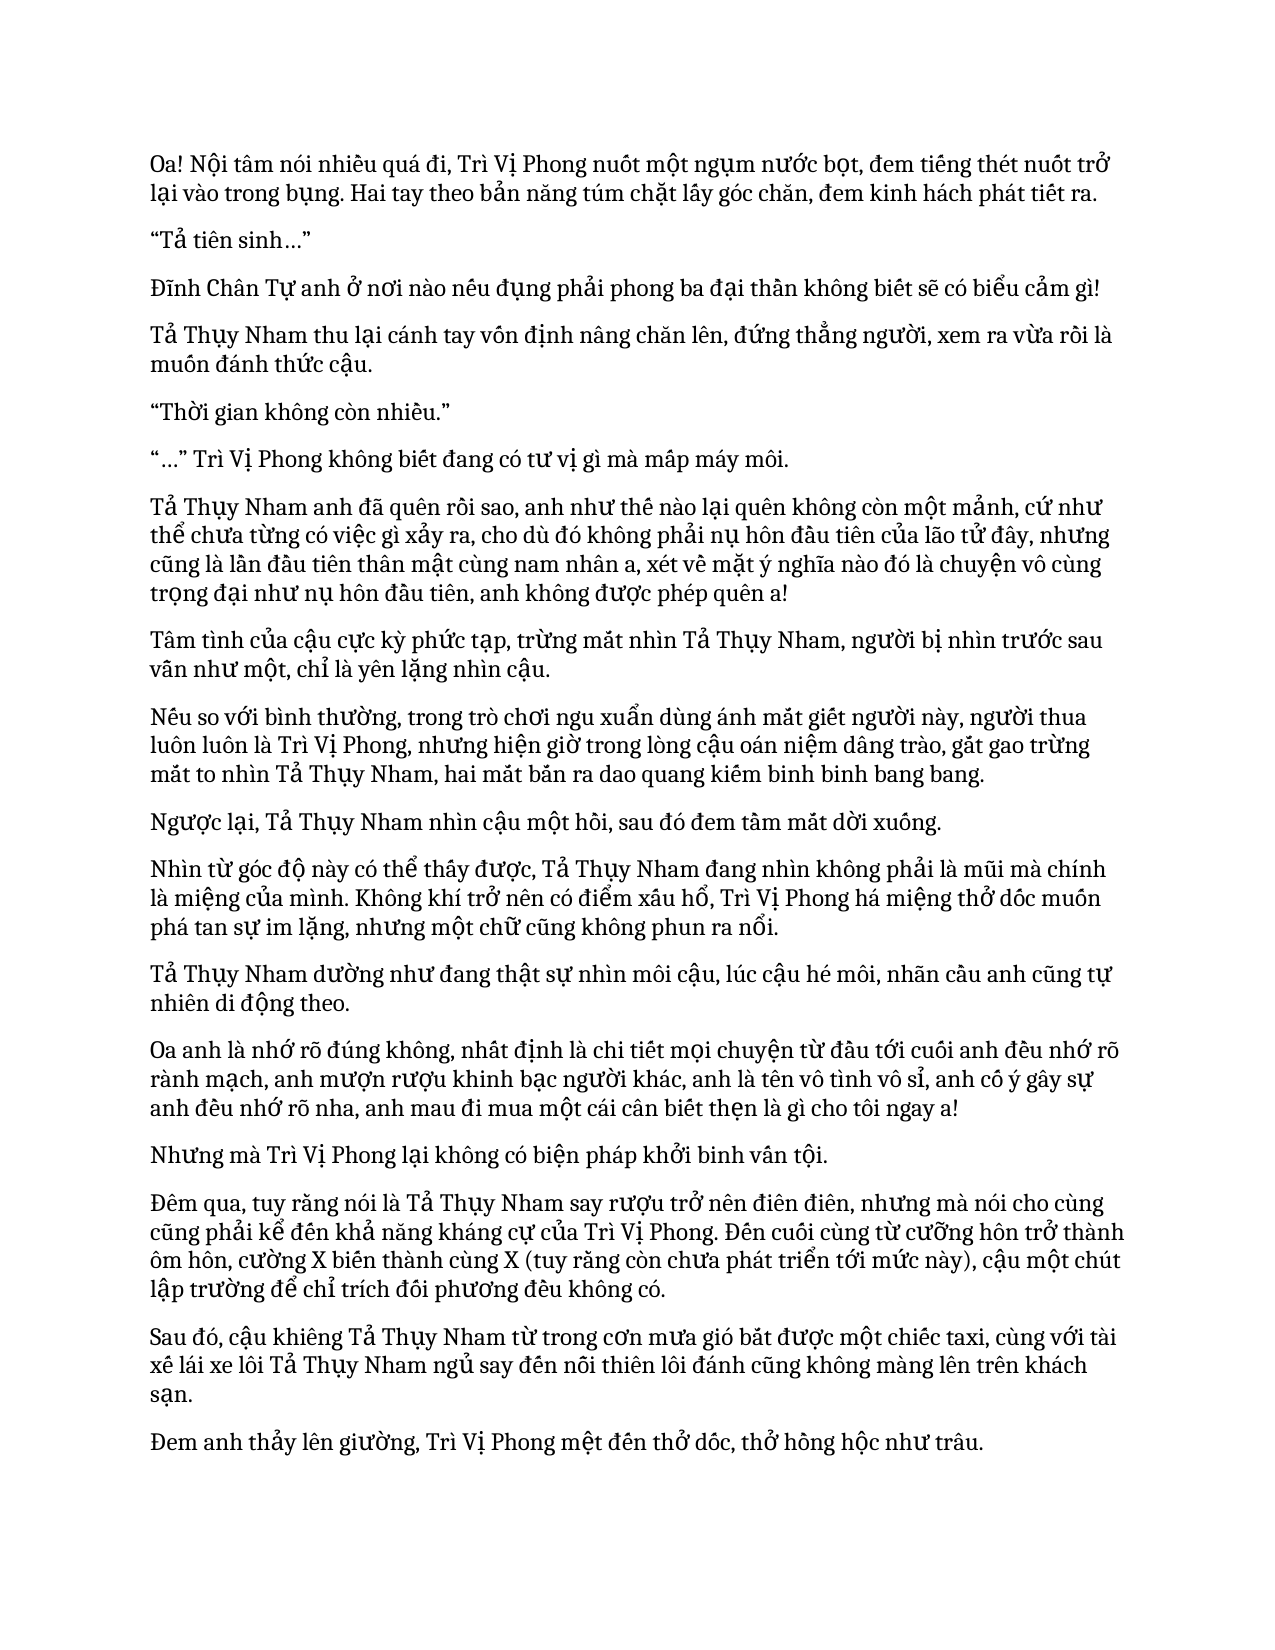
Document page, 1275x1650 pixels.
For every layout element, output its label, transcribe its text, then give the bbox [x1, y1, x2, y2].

text Ngược lại, Tả Thụy Nham nhìn cậu một hồi, sau đó đem tầm mắt dời xuống. [150, 807, 1125, 836]
text Nhưng mà Trì Vị Phong lại không có biện pháp khởi binh vấn tội. [150, 1141, 1125, 1170]
text Sau đó, cậu khiêng Tả Thụy Nham từ trong cơn mưa gió bắt được một chiếc taxi, cùng với tài xế lái xe lôi Tả Thụy Nham ngủ say đến nỗi thiên lôi đánh cũng không màng lên trên khách sạn. [150, 1322, 1125, 1409]
text Đem anh thảy lên giường, Trì Vị Phong mệt đến thở dốc, thở hồng hộc như trâu. [150, 1427, 1125, 1456]
text Tả Thụy Nham thu lại cánh tay vốn định nâng chăn lên, đứng thẳng người, xem ra vừa rồi là muốn đánh thức cậu. [150, 321, 1125, 379]
text “Tả tiên sinh…” [150, 226, 1125, 255]
text Tâm tình của cậu cực kỳ phức tạp, trừng mắt nhìn Tả Thụy Nham, người bị nhìn trước sau vẫn như một, chỉ là yên lặng nhìn cậu. [150, 626, 1125, 684]
text Oa! Nội tâm nói nhiều quá đi, Trì Vị Phong nuốt một ngụm nước bọt, đem tiếng thét nuốt trở lại vào trong bụng. Hai tay theo bản năng túm chặt lấy góc chăn, đem kinh hách phát tiết ra. [150, 150, 1125, 207]
text Nhìn từ góc độ này có thể thấy được, Tả Thụy Nham đang nhìn không phải là mũi mà chính là miệng của mình. Không khí trở nên có điểm xấu hổ, Trì Vị Phong há miệng thở dốc muốn phá tan sự im lặng, nhưng một chữ cũng không phun ra nổi. [150, 855, 1125, 941]
text “…” Trì Vị Phong không biết đang có tư vị gì mà mấp máy môi. [150, 445, 1125, 474]
text Tả Thụy Nham anh đã quên rồi sao, anh như thế nào lại quên không còn một mảnh, cứ như thể chưa từng có việc gì xảy ra, cho dù đó không phải nụ hôn đầu tiên của lão tử đây, nhưng cũng là lần đầu tiên thân mật cùng nam nhân a, xét về mặt ý nghĩa nào đó là chuyện vô cùng trọng đại như nụ hôn đầu tiên, anh không được phép quên a! [150, 492, 1125, 607]
text “Thời gian không còn nhiều.” [150, 397, 1125, 426]
text Nếu so với bình thường, trong trò chơi ngu xuẩn dùng ánh mắt giết người này, người thua luôn luôn là Trì Vị Phong, nhưng hiện giờ trong lòng cậu oán niệm dâng trào, gắt gao trừng mắt to nhìn Tả Thụy Nham, hai mắt bắn ra dao quang kiếm binh binh bang bang. [150, 702, 1125, 789]
text Đêm qua, tuy rằng nói là Tả Thụy Nham say rượu trở nên điên điên, nhưng mà nói cho cùng cũng phải kể đến khả năng kháng cự của Trì Vị Phong. Đến cuối cùng từ cưỡng hôn trở thành ôm hôn, cường X biến thành cùng X (tuy rằng còn chưa phát triển tới mức này), cậu một chút lập trường để chỉ trích đối phương đều không có. [150, 1189, 1125, 1304]
text Oa anh là nhớ rõ đúng không, nhất định là chi tiết mọi chuyện từ đầu tới cuối anh đều nhớ rõ rành mạch, anh mượn rượu khinh bạc người khác, anh là tên vô tình vô sỉ, anh cố ý gây sự anh đều nhớ rõ nha, anh mau đi mua một cái cân biết thẹn là gì cho tôi ngay a! [150, 1036, 1125, 1122]
text Đĩnh Chân Tự anh ở nơi nào nếu đụng phải phong ba đại thần không biết sẽ có biểu cảm gì! [150, 274, 1125, 302]
text Tả Thụy Nham dường như đang thật sự nhìn môi cậu, lúc cậu hé môi, nhãn cầu anh cũng tự nhiên di động theo. [150, 960, 1125, 1017]
